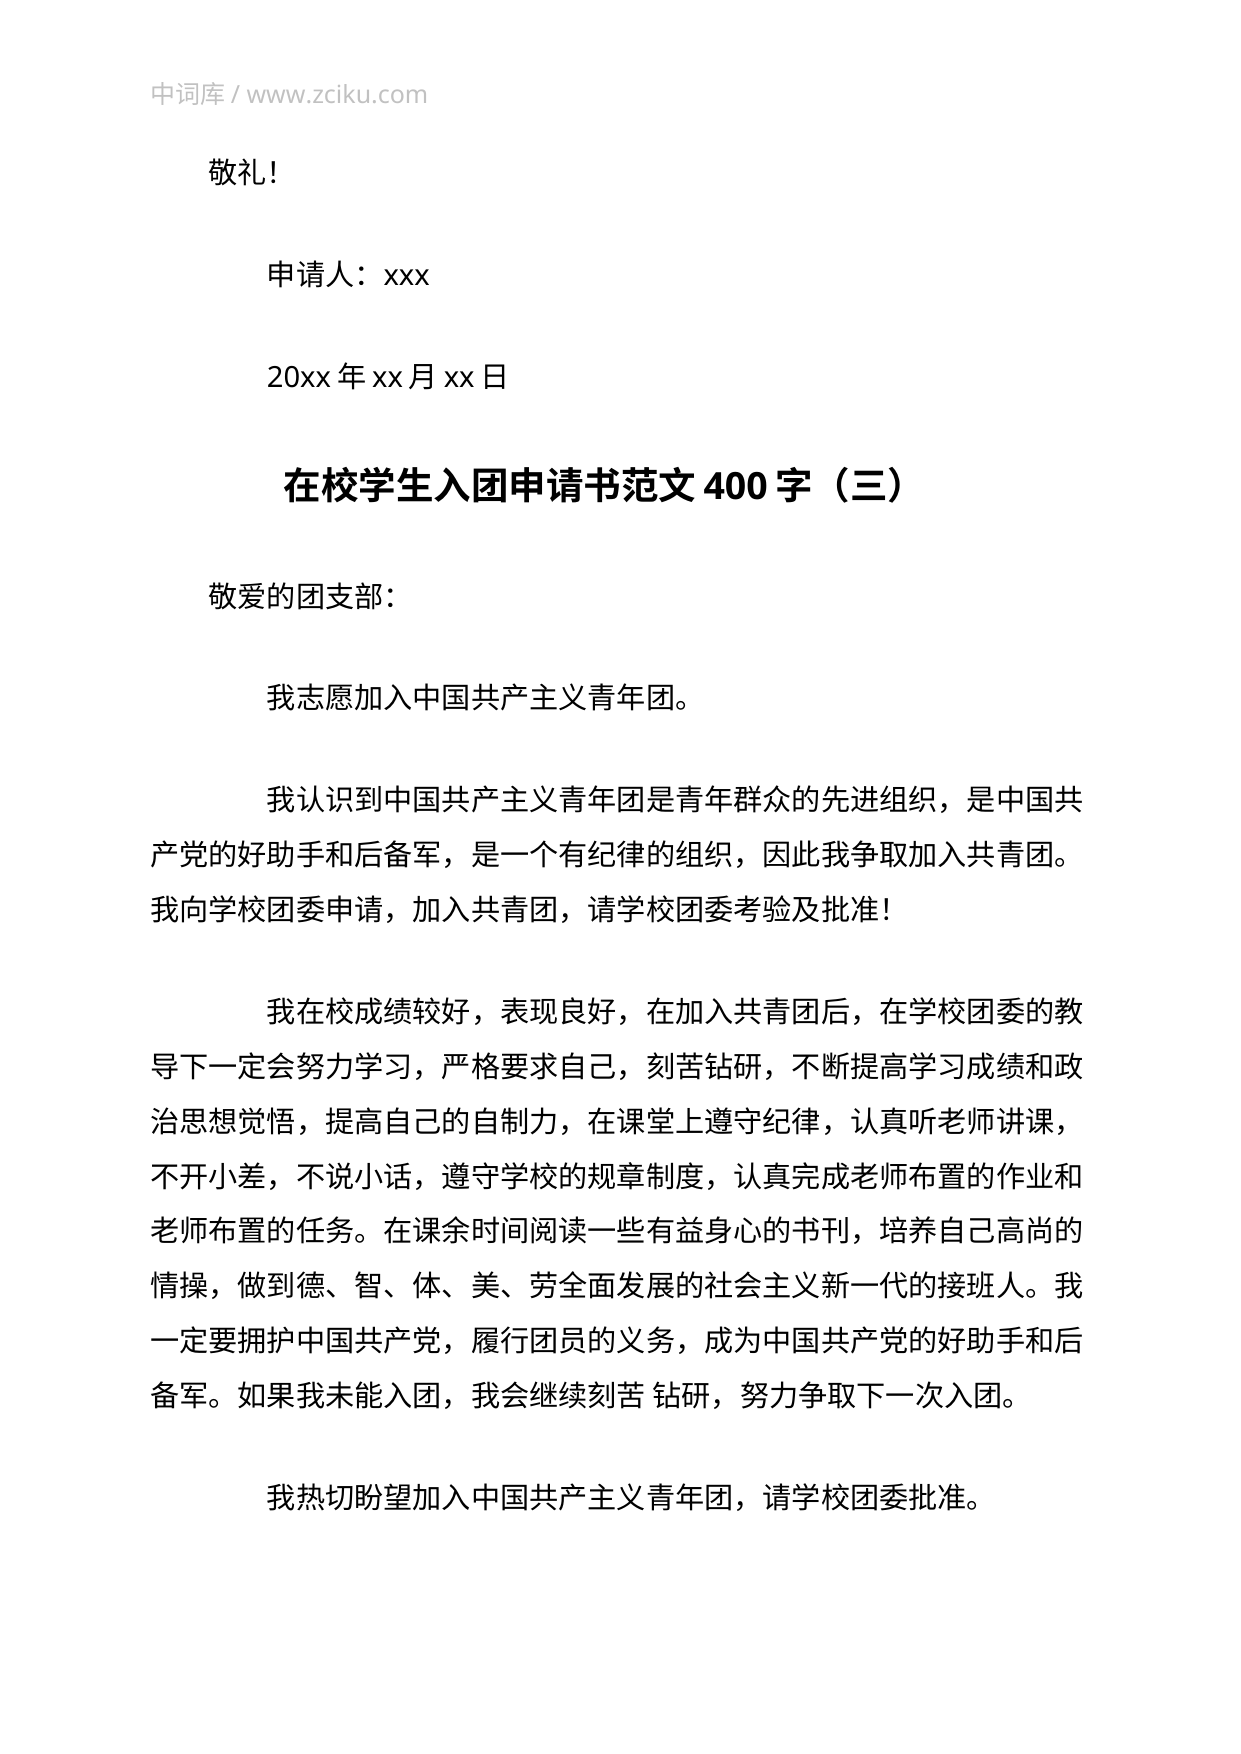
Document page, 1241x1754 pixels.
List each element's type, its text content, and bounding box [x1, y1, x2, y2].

text 我志愿加入中国共产主义青年团。 [150, 675, 1090, 717]
text 我认识到中国共产主义青年团是青年群众的先进组织，是中国共产党的好助手和后备军，是一个有纪律的组织，因此我争取加入共青团。 我向学校团委申请，加入共青团，请学校团委考验及批准！ [150, 777, 1090, 929]
text 我热切盼望加入中国共产主义青年团，请学校团委批准。 [150, 1474, 1090, 1517]
text 申请人：xxx [150, 252, 1090, 294]
text 我在校成绩较好，表现良好，在加入共青团后，在学校团委的教导下一定会努力学习，严格要求自己，刻苦钻研，不断提高学习成绩和政治思想觉悟，提高自己的自制力，在课堂上遵守纪律，认真听老师讲课，不开小差，不说小话，遵守学校的规章制度，认真完成老师布置的作业和老师布置的任务。在课余时间阅读一些有益身心的书刊，培养自己高尚的情操，做到德、智、体、美、劳全面发展的社会主义新一代的接班人。我一定要拥护中国共产党，履行团员的义务，成为中国共产党的好助手和后备军。如果我未能入团，我会继续刻苦 钻研，努力争取下一次入团。 [150, 988, 1090, 1415]
text 敬爱的团支部： [150, 573, 1090, 616]
text 20xx年xx月xx日 [150, 354, 1090, 396]
text 敬礼！ [150, 150, 1090, 192]
text 在校学生入团申请书范文400字（三） [150, 456, 1090, 510]
